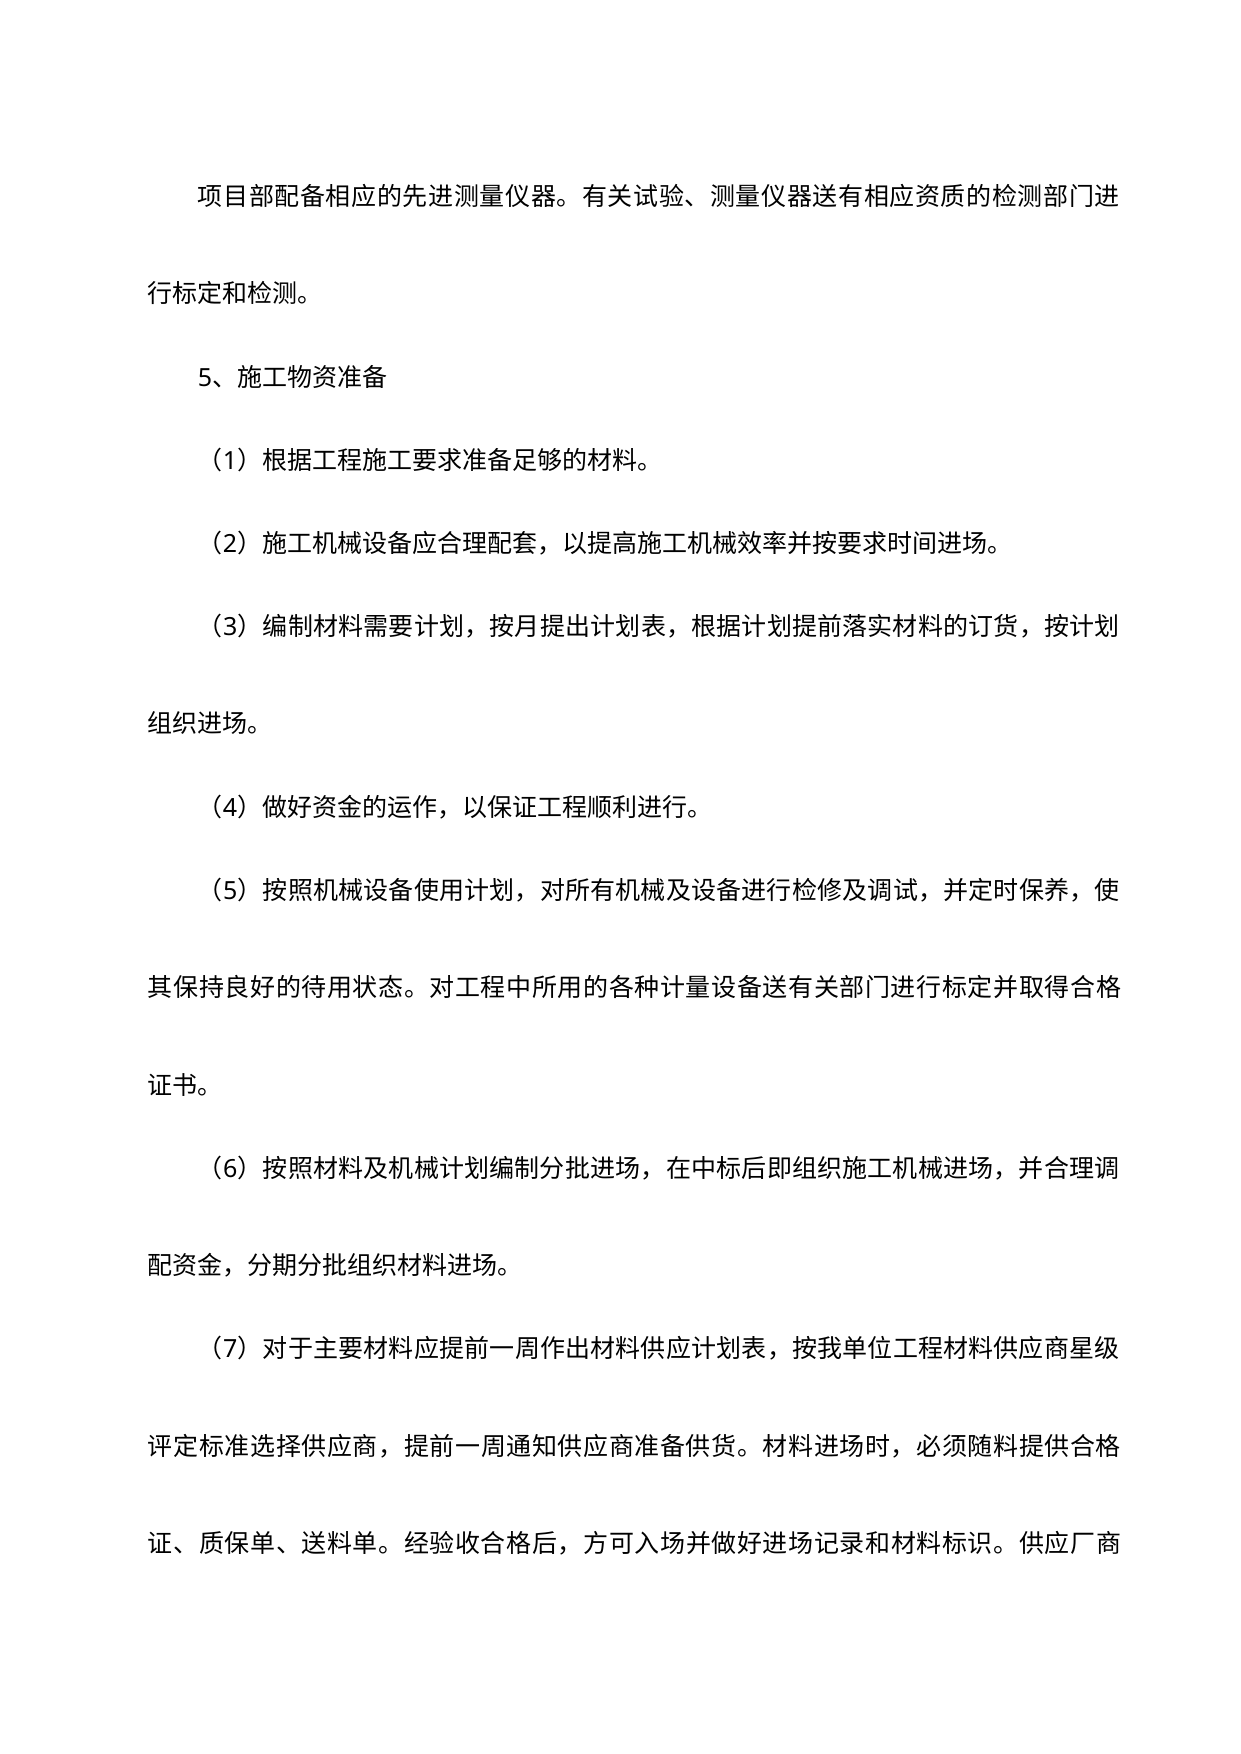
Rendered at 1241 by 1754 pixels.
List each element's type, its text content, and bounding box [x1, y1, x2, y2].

text （5）按照机械设备使用计划，对所有机械及设备进行检修及调试，并定时保养，使其保持良好的待用状态。对工程中所用的各种计量设备送有关部门进行标定并取得合格证书。 [148, 856, 1122, 1116]
text （3）编制材料需要计划，按月提出计划表，根据计划提前落实材料的订货，按计划组织进场。 [148, 592, 1122, 754]
text （6）按照材料及机械计划编制分批进场，在中标后即组织施工机械进场，并合理调配资金，分期分批组织材料进场。 [148, 1134, 1122, 1296]
text （4）做好资金的运作，以保证工程顺利进行。 [148, 773, 1122, 838]
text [148, 1314, 1122, 1574]
text （2）施工机械设备应合理配套，以提高施工机械效率并按要求时间进场。 [148, 509, 1122, 574]
text 5、施工物资准备 [148, 343, 1122, 408]
text （1）根据工程施工要求准备足够的材料。 [148, 426, 1122, 491]
text 项目部配备相应的先进测量仪器。有关试验、测量仪器送有相应资质的检测部门进行标定和检测。 [148, 162, 1122, 324]
